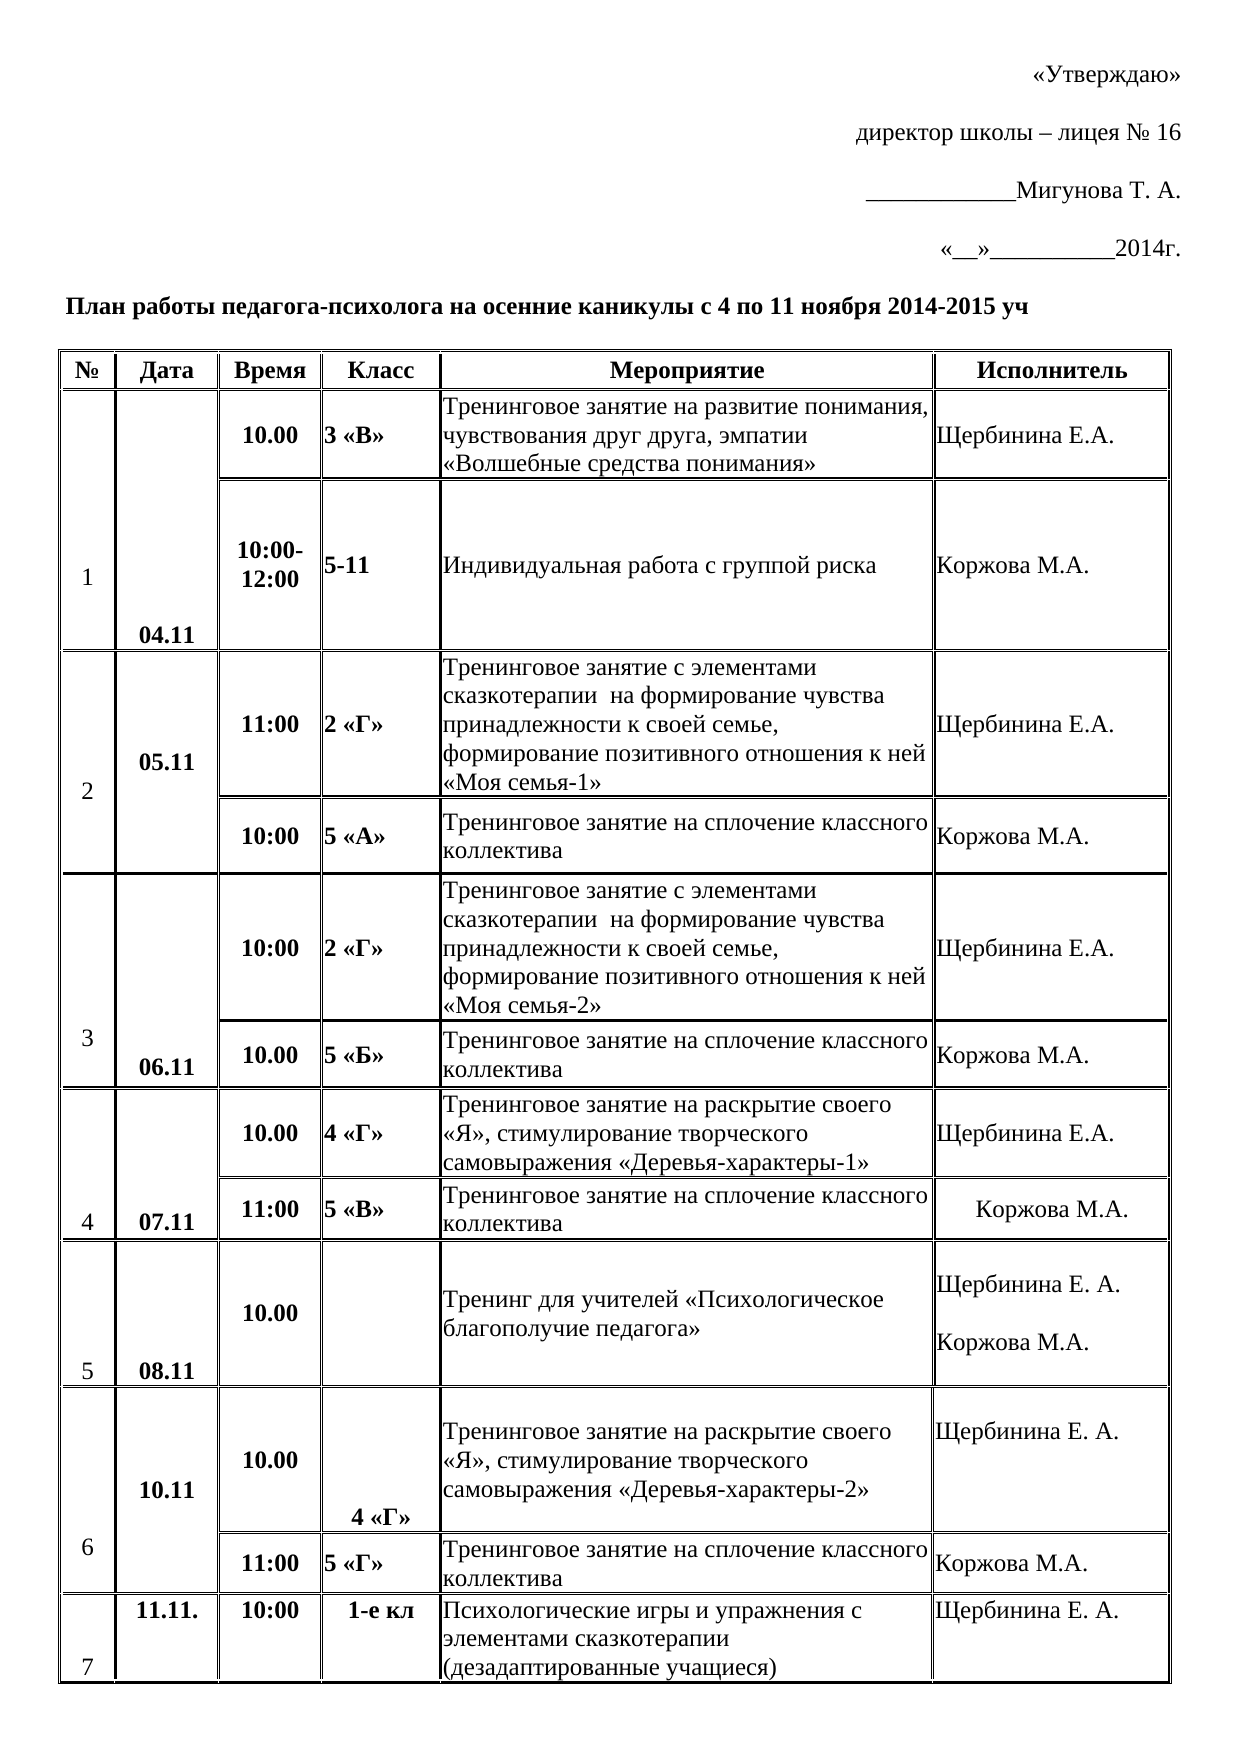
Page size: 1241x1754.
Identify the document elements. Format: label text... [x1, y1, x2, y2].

table_cell Тренинговое занятие на раскрытие своего «Я», стимулирование творческого самовыражения «Деревья-характеры-2» [442, 1388, 931, 1531]
table_cell 1 [59, 388, 115, 648]
text ____________Мигунова Т. А. [502, 175, 1181, 204]
table_cell 04.11 [117, 391, 217, 648]
table_cell Психологические игры и упражнения с элементами сказкотерапии (дезадаптированные учащиеся) [440, 1595, 932, 1681]
table_cell 5 [61, 1238, 114, 1384]
table_cell Щербинина Е. А. Коржова М.А. [936, 1238, 1169, 1384]
table_cell Тренинговое занятие на сплочение классного коллектива [442, 1534, 931, 1592]
table_cell Коржова М.А. [936, 795, 1169, 872]
table_cell 10.11 [117, 1388, 217, 1592]
table_cell Щербинина Е.А. [934, 388, 1170, 477]
table_cell Тренинг для учителей «Психологическое благополучие педагога» [442, 1242, 932, 1384]
table_cell Тренинговое занятие на сплочение классного коллектива [442, 1179, 932, 1238]
table_header Мероприятие [440, 350, 934, 388]
table_cell Щербинина Е. А. [934, 1385, 1169, 1531]
table_cell 11:00 [220, 1179, 320, 1238]
table_cell [323, 1242, 439, 1384]
table_cell 5 «А» [323, 799, 439, 872]
table_cell 10.00 [220, 1090, 320, 1176]
table_cell 10.00 [220, 1242, 320, 1384]
table_cell 2 «Г» [323, 652, 439, 795]
table_cell 1-е кл [322, 1595, 440, 1681]
table_cell 10.00 [220, 391, 320, 477]
text директор школы – лицея № 16 [59, 117, 1181, 146]
table_cell Тренинговое занятие с элементами сказкотерапии на формирование чувства принадлежности к своей семье, формирование позитивного отношения к ней «Моя семья-2» [442, 875, 932, 1019]
table_cell Тренинговое занятие на развитие понимания, чувствования друг друга, эмпатии «Волшебные средства понимания» [442, 391, 932, 477]
table_cell Тренинговое занятие на сплочение классного коллектива [442, 799, 932, 872]
table_header Исполнитель [934, 352, 1168, 388]
table_cell 2 «Г» [323, 875, 439, 1019]
table_cell 05.11 [117, 652, 217, 872]
table_cell 11:00 [220, 1534, 320, 1592]
table_cell Тренинговое занятие с элементами сказкотерапии на формирование чувства принадлежности к своей семье, формирование позитивного отношения к ней «Моя семья-1» [442, 652, 932, 795]
table_cell 10.00 [220, 1388, 320, 1531]
table_cell Коржова М.А. [934, 1176, 1170, 1238]
table_cell Индивидуальная работа с группой риска [442, 481, 932, 648]
table_cell 4 «Г» [323, 1090, 439, 1176]
table_cell 6 [61, 1385, 114, 1592]
table_cell 10:00 [220, 875, 320, 1019]
table_cell 10:00-12:00 [220, 481, 320, 648]
table_cell 4 [61, 1086, 114, 1238]
table_cell Щербинина Е. А. [933, 1592, 1170, 1681]
table_cell 5-11 [323, 481, 439, 648]
table_cell Тренинговое занятие на сплочение классного коллектива [442, 1022, 932, 1086]
table_cell Коржова М.А. [936, 477, 1169, 648]
text «Утверждаю» [59, 59, 1181, 88]
table_cell 11:00 [220, 652, 320, 795]
table_cell 10.00 [220, 1022, 320, 1086]
table_cell 10:00 [220, 799, 320, 872]
table_cell Тренинговое занятие на раскрытие своего «Я», стимулирование творческого самовыражения «Деревья-характеры-1» [442, 1090, 932, 1176]
text «__»__________2014г. [575, 233, 1181, 262]
text План работы педагога-психолога на осенние каникулы с 4 по 11 ноября 2014-2015 уч [59, 291, 1181, 319]
table_cell 10:00 [219, 1595, 322, 1681]
table_header Дата [115, 352, 218, 388]
table_cell Коржова М.А. [933, 1531, 1170, 1592]
table_cell 5 «Б» [323, 1022, 439, 1086]
table_cell 7 [59, 1592, 115, 1681]
table_cell Щербинина Е.А. [936, 649, 1169, 795]
table_cell 06.11 [117, 875, 217, 1086]
table_cell 5 «Г» [323, 1534, 439, 1592]
table_cell 11.11. [115, 1595, 218, 1681]
table_header № [59, 350, 115, 388]
table_cell Щербинина Е.А. [936, 1086, 1169, 1176]
table_cell Коржова М.А. [936, 1019, 1168, 1086]
table_header Класс [322, 352, 440, 388]
table_cell 4 «Г» [323, 1388, 439, 1531]
table_cell Щербинина Е.А. [936, 872, 1168, 1019]
table_cell 3 [61, 872, 114, 1086]
table_cell 07.11 [117, 1090, 217, 1238]
table_cell 3 «В» [323, 391, 439, 477]
table_cell 5 «В» [323, 1179, 439, 1238]
table_cell 08.11 [117, 1242, 217, 1384]
table_header Время [219, 352, 322, 388]
table_cell 2 [61, 649, 114, 872]
